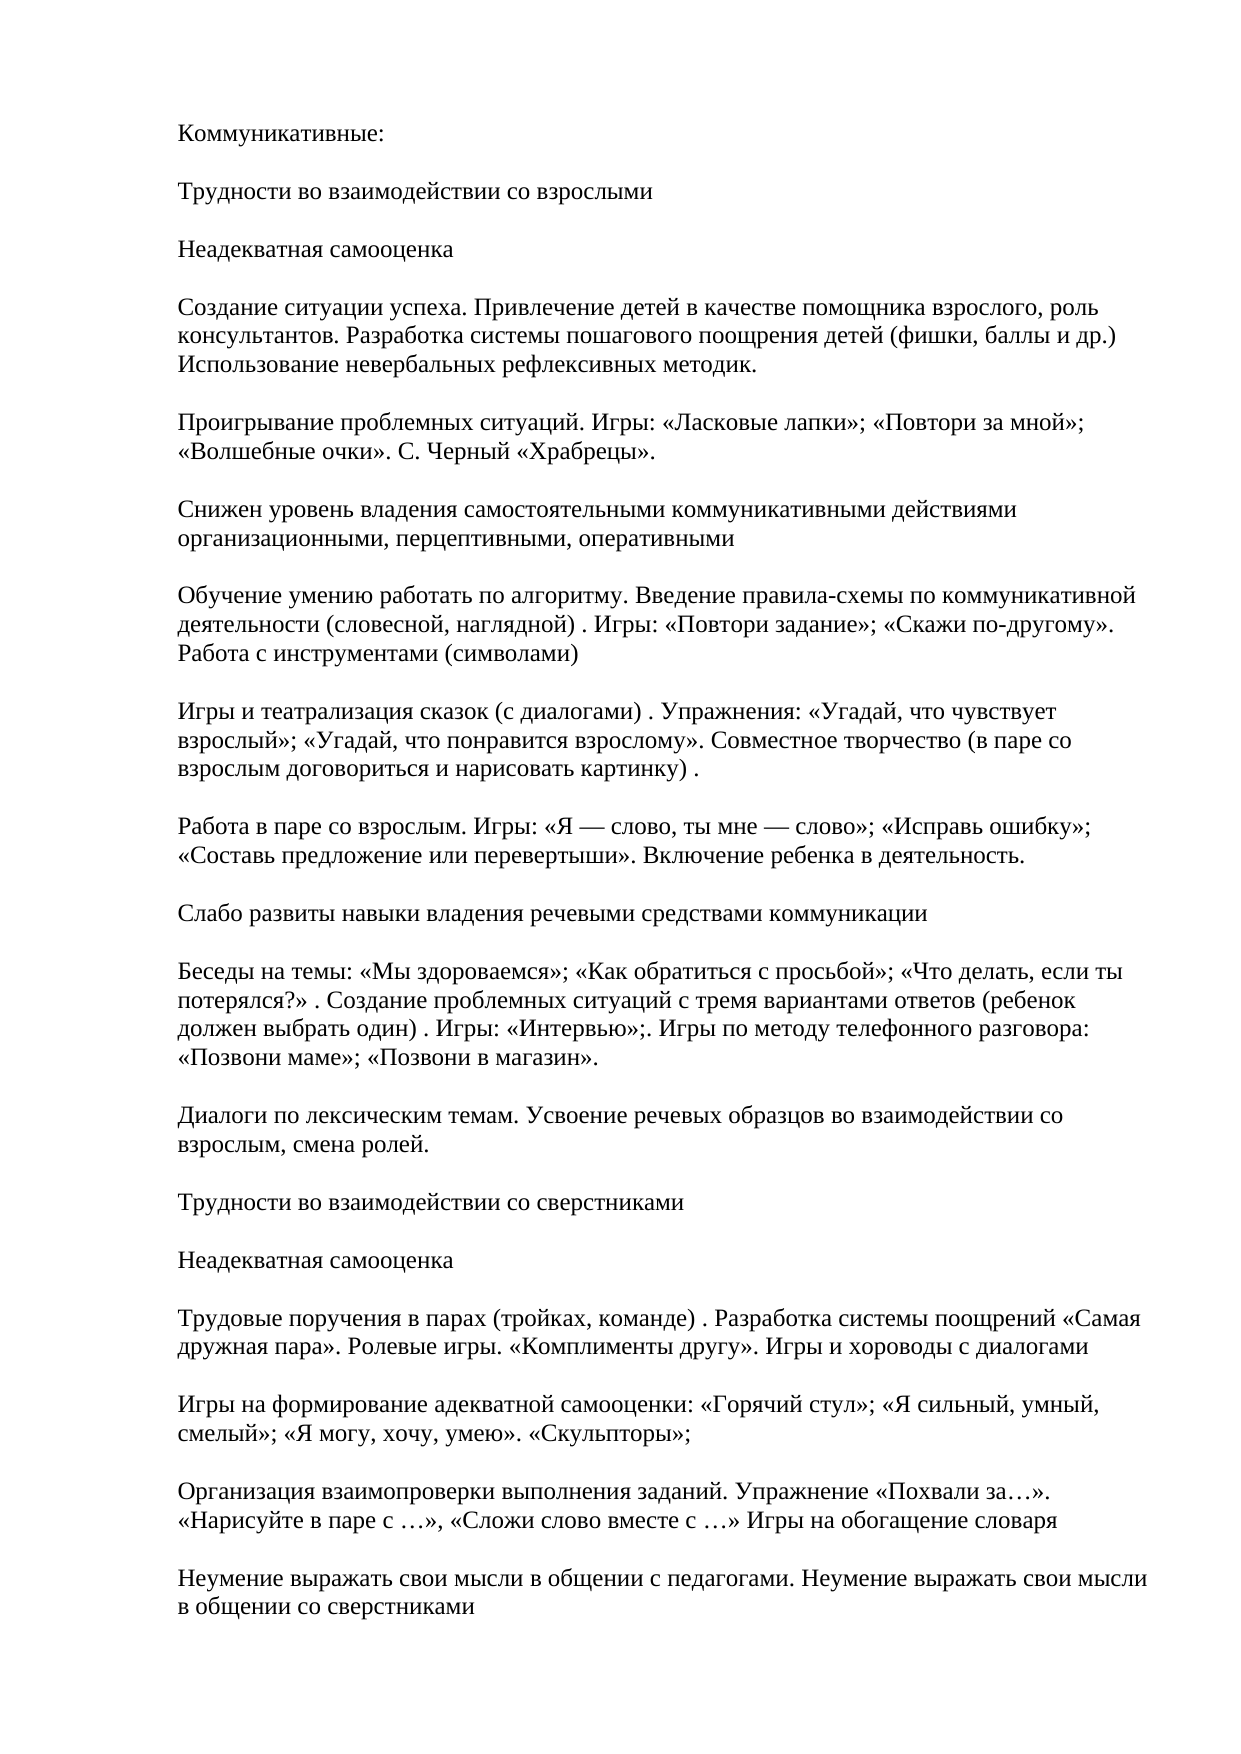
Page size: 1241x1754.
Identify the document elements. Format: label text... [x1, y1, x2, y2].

text Обучение умению работать по алгоритму. Введение правила-схемы по коммуникативной деятельности (словесной, наглядной) . Игры: «Повтори задание»; «Скажи по-другому». Работа с инструментами (символами) [177, 581, 1152, 667]
text Работа в паре со взрослым. Игры: «Я — слово, ты мне — слово»; «Исправь ошибку»; «Составь предложение или перевертыши». Включение ребенка в деятельность. [177, 811, 1152, 869]
text Неумение выражать свои мысли в общении с педагогами. Неумение выражать свои мысли в общении со сверстниками [177, 1563, 1152, 1620]
text Трудности во взаимодействии со взрослыми [177, 176, 1152, 205]
text Проигрывание проблемных ситуаций. Игры: «Ласковые лапки»; «Повтори за мной»; «Волшебные очки». С. Черный «Храбрецы». [177, 407, 1152, 465]
text Слабо развиты навыки владения речевыми средствами коммуникации [177, 898, 1152, 927]
text Неадекватная самооценка [177, 234, 1152, 263]
text Организация взаимопроверки выполнения заданий. Упражнение «Похвали за…». «Нарисуйте в паре с …», «Сложи слово вместе с …» Игры на обогащение словаря [177, 1476, 1152, 1533]
text Создание ситуации успеха. Привлечение детей в качестве помощника взрослого, роль консультантов. Разработка системы пошагового поощрения детей (фишки, баллы и др.) Использование невербальных рефлексивных методик. [177, 292, 1152, 378]
text Трудности во взаимодействии со сверстниками [177, 1187, 1152, 1216]
text Трудовые поручения в парах (тройках, команде) . Разработка системы поощрений «Самая дружная пара». Ролевые игры. «Комплименты другу». Игры и хороводы с диалогами [177, 1303, 1152, 1360]
text Игры на формирование адекватной самооценки: «Горячий стул»; «Я сильный, умный, смелый»; «Я могу, хочу, умею». «Скульпторы»; [177, 1389, 1152, 1447]
text Неадекватная самооценка [177, 1245, 1152, 1273]
text Беседы на темы: «Мы здороваемся»; «Как обратиться с просьбой»; «Что делать, если ты потерялся?» . Создание проблемных ситуаций с тремя вариантами ответов (ребенок должен выбрать один) . Игры: «Интервью»;. Игры по методу телефонного разговора: «Позвони маме»; «Позвони в магазин». [177, 956, 1152, 1071]
text Диалоги по лексическим темам. Усвоение речевых образцов во взаимодействии со взрослым, смена ролей. [177, 1100, 1152, 1158]
text Игры и театрализация сказок (с диалогами) . Упражнения: «Угадай, что чувствует взрослый»; «Угадай, что понравится взрослому». Совместное творчество (в паре со взрослым договориться и нарисовать картинку) . [177, 696, 1152, 782]
text Коммуникативные: [177, 118, 1152, 147]
text Снижен уровень владения самостоятельными коммуникативными действиями организационными, перцептивными, оперативными [177, 494, 1152, 551]
